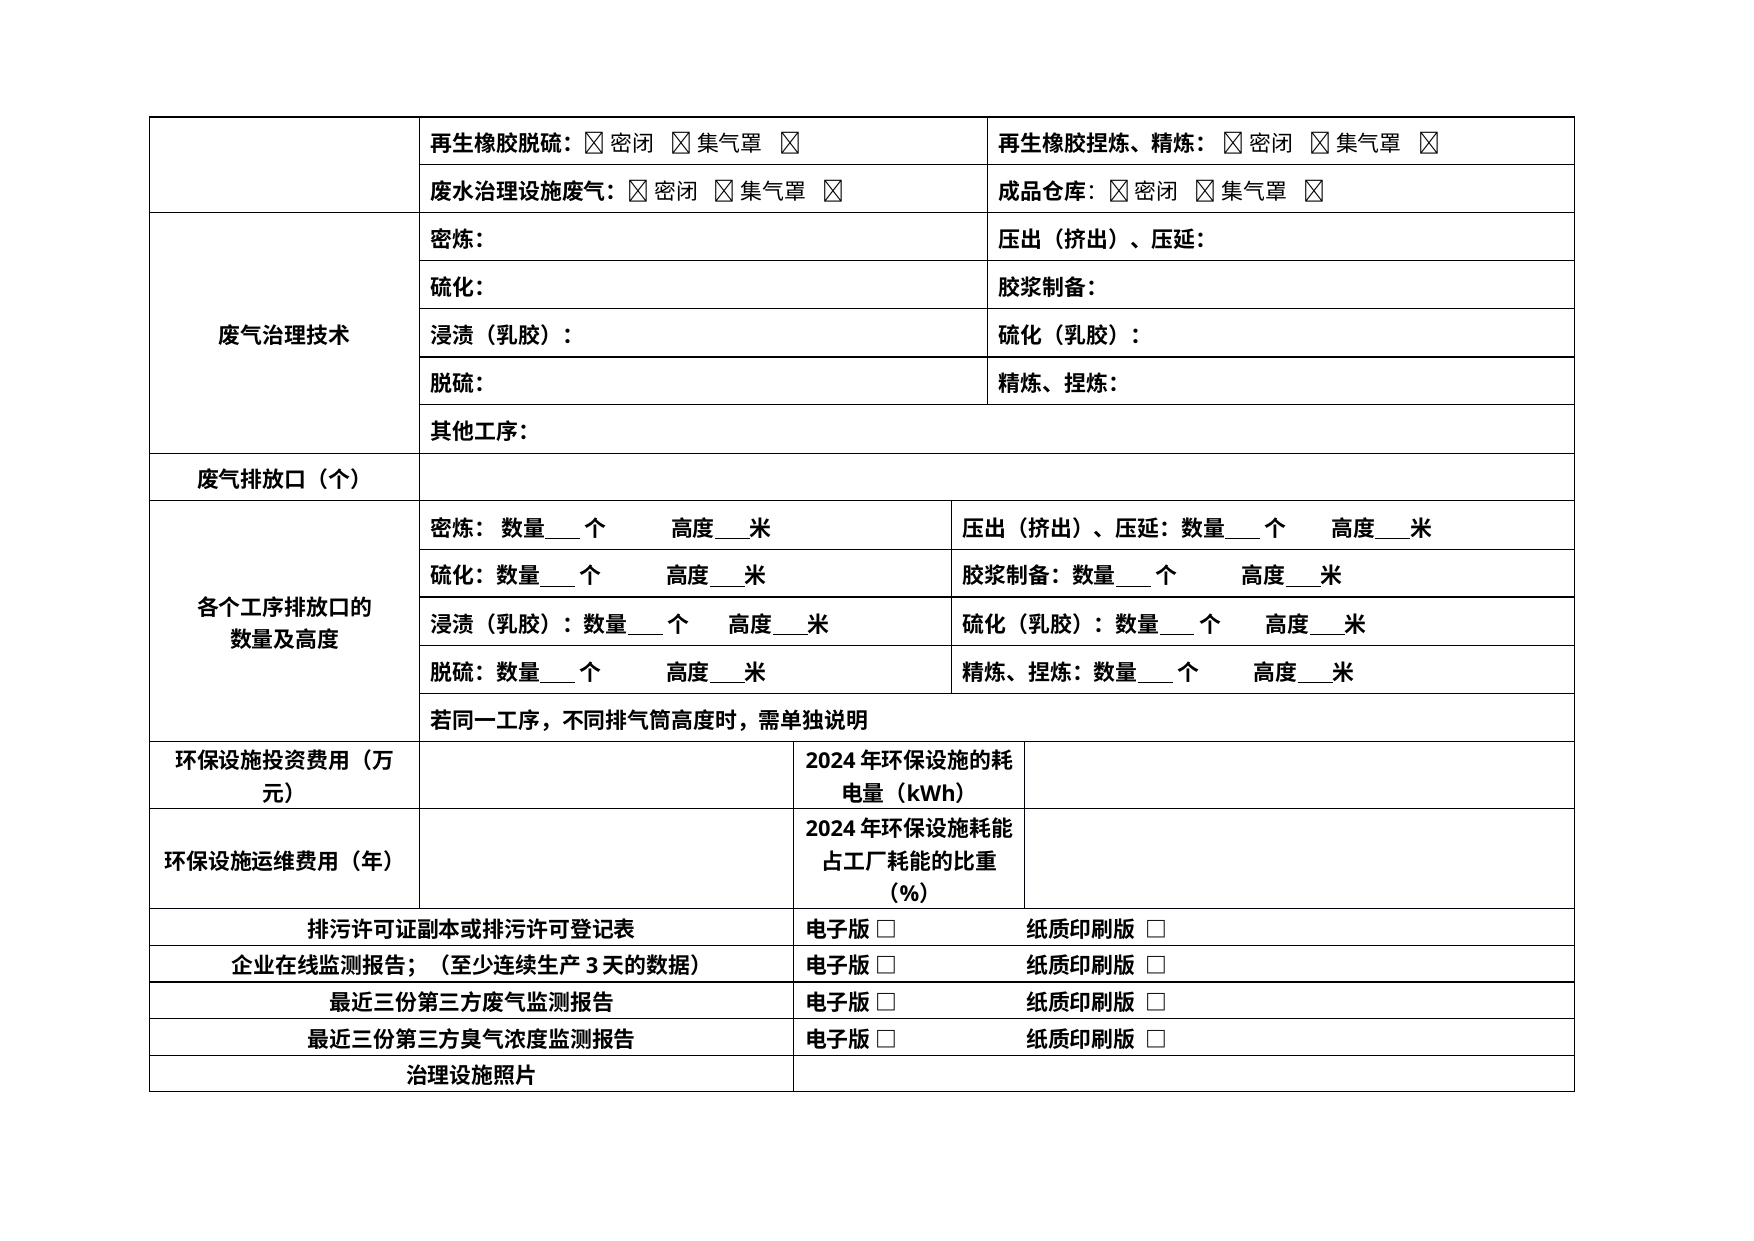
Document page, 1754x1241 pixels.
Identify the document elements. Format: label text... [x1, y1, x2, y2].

table_cell 各个工序排放口的 数量及高度 [150, 501, 419, 741]
table_cell [420, 809, 793, 908]
table_cell 硫化（乳胶）： [988, 309, 1574, 356]
table_cell 压出（挤出）、压延：数量 个 高度 米 [952, 501, 1574, 548]
table_cell 2024年环保设施耗能占工厂耗能的比重（%） [794, 809, 1024, 908]
table_cell 排污许可证副本或排污许可登记表 [150, 909, 793, 945]
table_cell 环保设施投资费用（万元） [150, 742, 419, 808]
table_cell 浸渍（乳胶）：数量 个 高度 米 [420, 598, 951, 644]
table_cell 废气排放口（个） [150, 454, 419, 500]
table_cell 精炼、捏炼：数量 个 高度 米 [952, 646, 1574, 692]
table_cell 脱硫：数量 个 高度 米 [420, 646, 951, 692]
table_cell 胶浆制备：数量 个 高度 米 [952, 550, 1574, 596]
table_cell 若同一工序，不同排气筒高度时，需单独说明 [420, 694, 1574, 741]
table_cell 再生橡胶脱硫： 密闭  集气罩  [420, 118, 987, 164]
table_cell 精炼、捏炼： [988, 358, 1574, 404]
table_cell 电子版 □ 纸质印刷版 □ [794, 1019, 1574, 1054]
table_cell 最近三份第三方臭气浓度监测报告 [150, 1019, 793, 1054]
table_cell 密炼： [420, 213, 987, 260]
table_cell 企业在线监测报告；（至少连续生产3天的数据） [150, 946, 793, 981]
table_cell [420, 742, 793, 808]
table_cell 废气治理技术 [150, 213, 419, 452]
table_cell 环保设施运维费用（年） [150, 809, 419, 908]
table_cell 电子版 □ 纸质印刷版 □ [794, 983, 1574, 1018]
table_cell 再生橡胶捏炼、精炼：  密闭  集气罩  [988, 118, 1574, 164]
table_cell 硫化：数量 个 高度 米 [420, 550, 951, 596]
table_cell 2024年环保设施的耗电量（kWh） [794, 742, 1024, 808]
table_cell 电子版 □ 纸质印刷版 □ [794, 909, 1574, 945]
table_cell 浸渍（乳胶）： [420, 309, 987, 356]
table_cell 压出（挤出）、压延： [988, 213, 1574, 260]
table_cell 脱硫： [420, 358, 987, 404]
table_cell 治理设施照片 [150, 1056, 793, 1091]
table_cell [1025, 742, 1574, 808]
table_cell 最近三份第三方废气监测报告 [150, 983, 793, 1018]
table_cell 其他工序： [420, 405, 1574, 452]
table_cell [420, 454, 1574, 500]
table_cell 成品仓库： 密闭  集气罩  [988, 165, 1574, 212]
table_cell [794, 1056, 1574, 1091]
table_cell 废水治理设施废气： 密闭  集气罩  [420, 165, 987, 212]
table_cell [1025, 809, 1574, 908]
table_cell 胶浆制备： [988, 261, 1574, 308]
table_cell 密炼： 数量 个 高度 米 [420, 501, 951, 548]
table_cell 硫化： [420, 261, 987, 308]
table_cell 硫化（乳胶）：数量 个 高度 米 [952, 598, 1574, 644]
table_cell 电子版 □ 纸质印刷版 □ [794, 946, 1574, 981]
